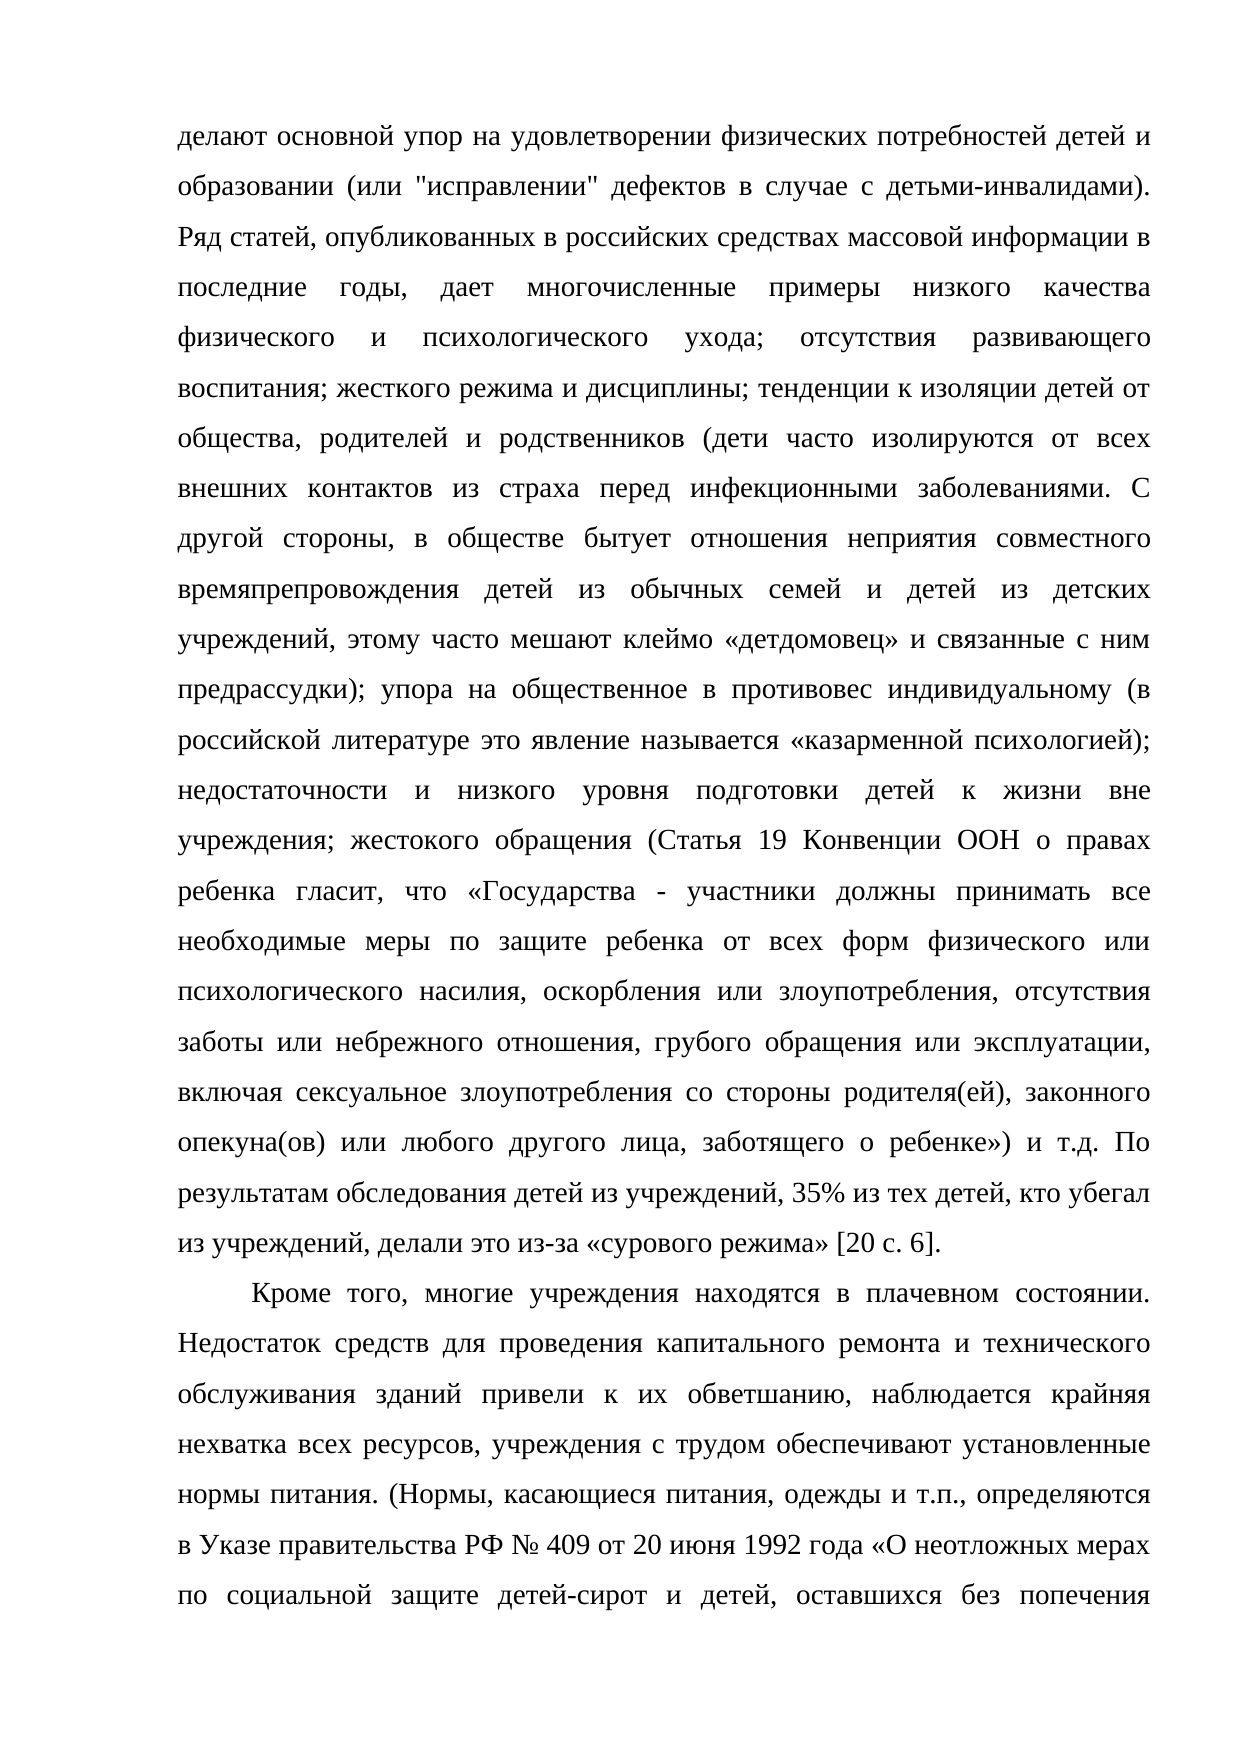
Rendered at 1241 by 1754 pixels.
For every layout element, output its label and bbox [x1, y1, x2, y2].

text [177, 1275, 1152, 1611]
text [177, 118, 1152, 1258]
